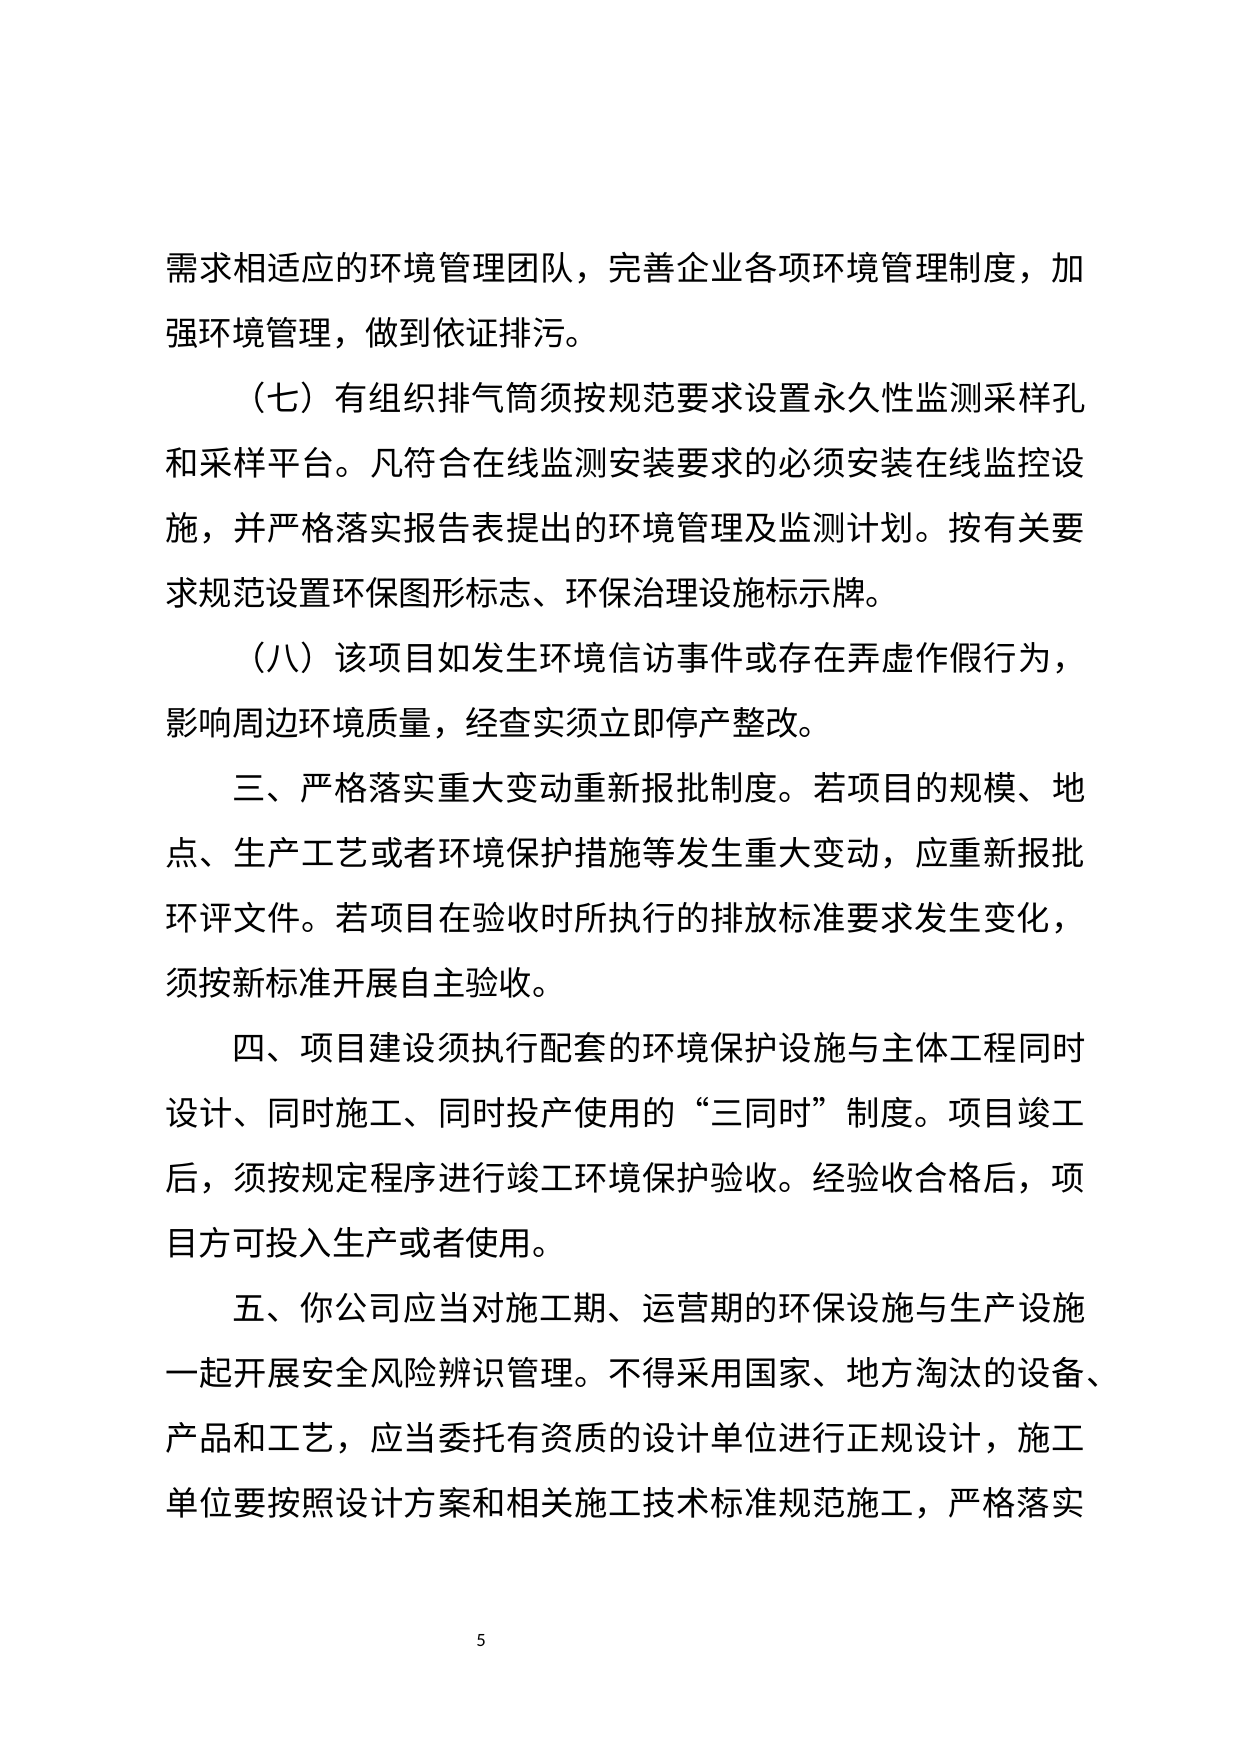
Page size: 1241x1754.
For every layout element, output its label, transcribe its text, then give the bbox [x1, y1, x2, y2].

text 三、严格落实重大变动重新报批制度。若项目的规模、地点、生产工艺或者环境保护措施等发生重大变动，应重新报批环评文件。若项目在验收时所执行的排放标准要求发生变化，须按新标准开展自主验收。 [165, 753, 1087, 1013]
text 四、项目建设须执行配套的环境保护设施与主体工程同时设计、同时施工、同时投产使用的“三同时”制度。项目竣工后，须按规定程序进行竣工环境保护验收。经验收合格后，项目方可投入生产或者使用。 [165, 1013, 1087, 1273]
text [165, 1273, 1087, 1533]
text （七）有组织排气筒须按规范要求设置永久性监测采样孔和采样平台。凡符合在线监测安装要求的必须安装在线监控设施，并严格落实报告表提出的环境管理及监测计划。按有关要求规范设置环保图形标志、环保治理设施标示牌。 [165, 363, 1087, 623]
text （八）该项目如发生环境信访事件或存在弄虚作假行为，影响周边环境质量，经查实须立即停产整改。 [165, 623, 1087, 753]
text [165, 233, 1087, 363]
